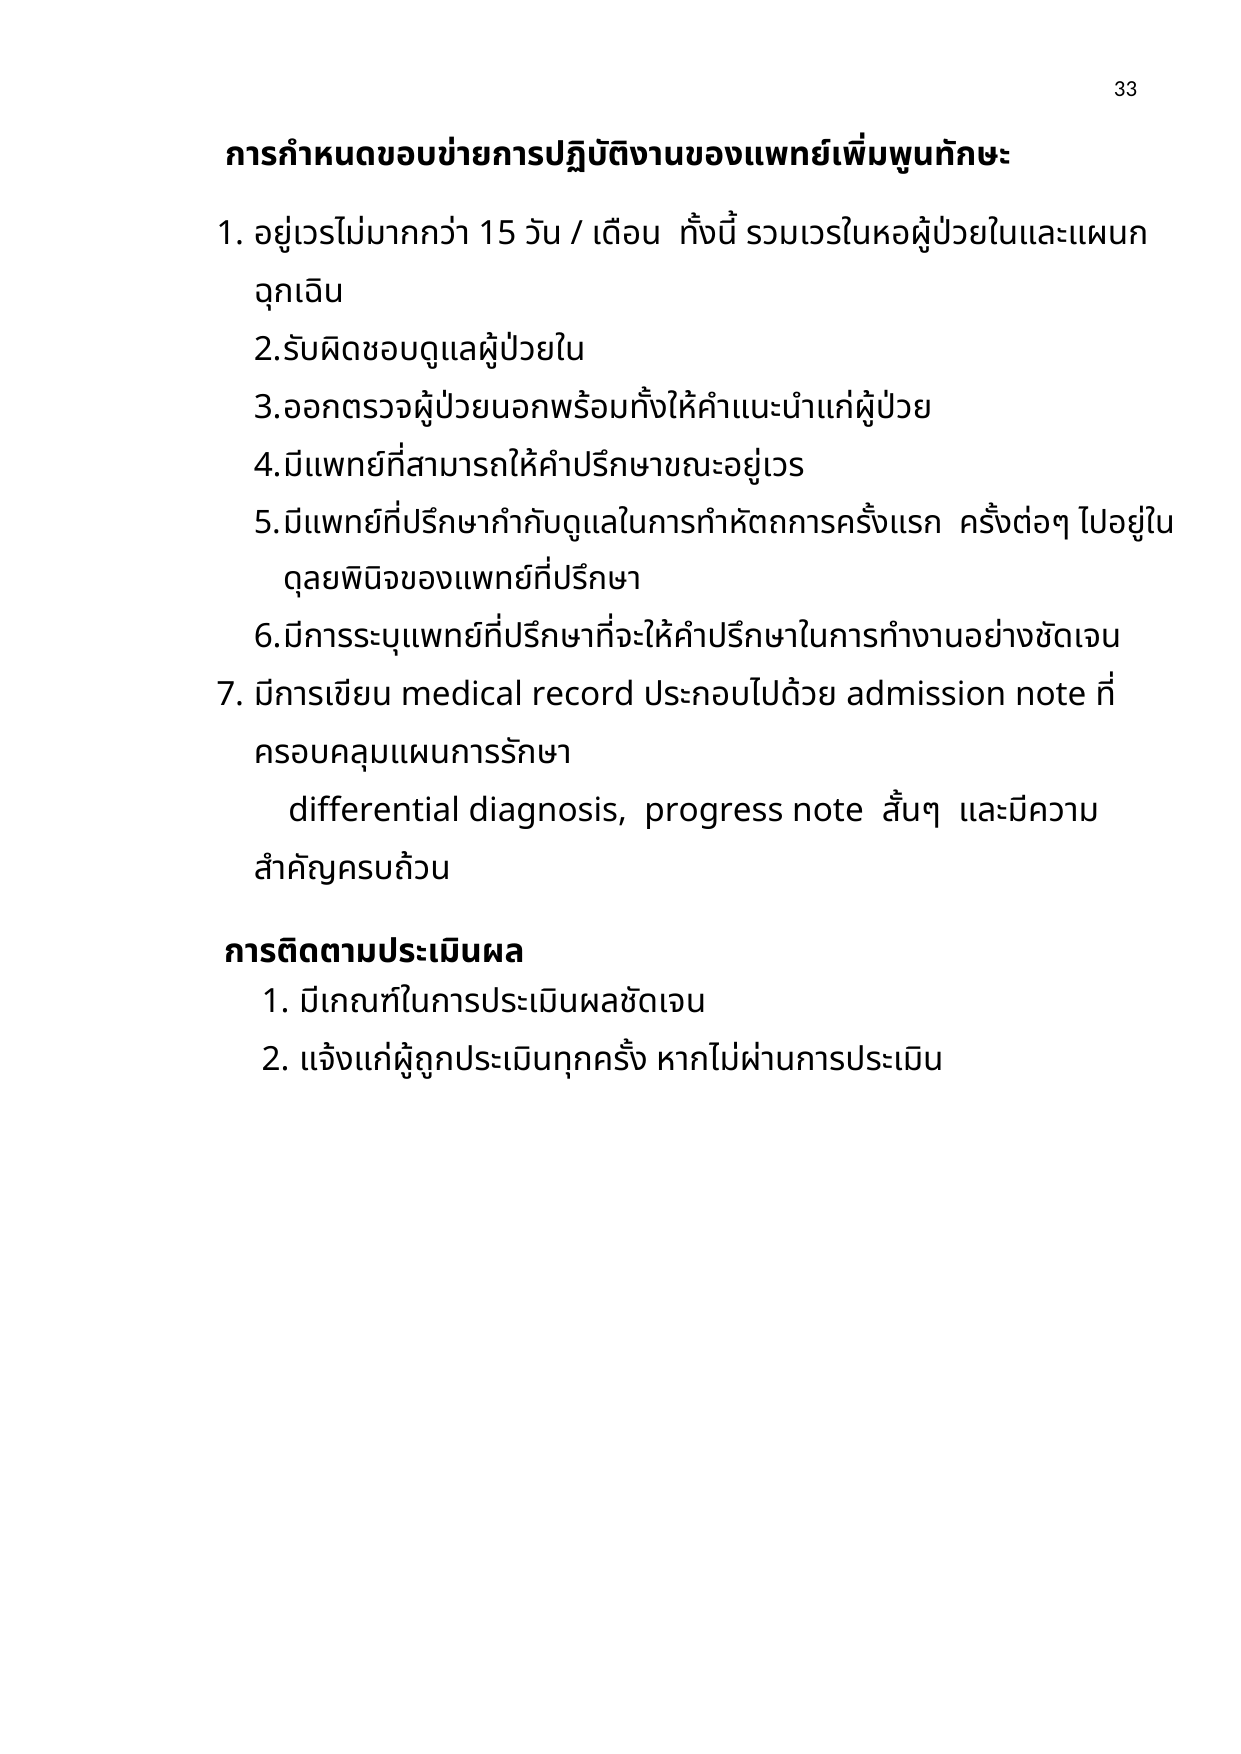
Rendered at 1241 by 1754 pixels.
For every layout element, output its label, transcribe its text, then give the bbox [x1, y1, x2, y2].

text differential diagnosis, progress note สั้นๆ และมีความสำคัญครบถ้วน [253, 786, 1142, 894]
list มีเกณฑ์ในการประเมินผลชัดเจน [261, 977, 1184, 1028]
list มีการเขียน medical record ประกอบไปด้วย admission note ที่ครอบคลุมแผนการรักษา [216, 669, 1142, 778]
list อยู่เวรไม่มากกว่า 15 วัน / เดือน ทั้งนี้ รวมเวรในหอผู้ป่วยในและแผนกฉุกเฉิน [216, 209, 1184, 317]
list แจ้งแก่ผู้ถูกประเมินทุกครั้ง หากไม่ผ่านการประเมิน [261, 1035, 1184, 1086]
list มีแพทย์ที่ปรึกษากำกับดูแลในการทำหัตถการครั้งแรก ครั้งต่อๆ ไปอยู่ในดุลยพินิจของแพทย์ที่ปรึกษา [253, 499, 1184, 604]
text การติดตามประเมินผล [224, 927, 1184, 977]
list มีการระบุแพทย์ที่ปรึกษาที่จะให้คำปรึกษาในการทำงานอย่างชัดเจน [253, 611, 1142, 662]
list ออกตรวจผู้ป่วยนอกพร้อมทั้งให้คำแนะนำแก่ผู้ป่วย [253, 383, 1184, 433]
list มีแพทย์ที่สามารถให้คำปรึกษาขณะอยู่เวร [253, 441, 1184, 492]
list รับผิดชอบดูแลผู้ป่วยใน [253, 325, 1184, 375]
text การกำหนดขอบข่ายการปฏิบัติงานของแพทย์เพิ่มพูนทักษะ [150, 130, 1137, 180]
